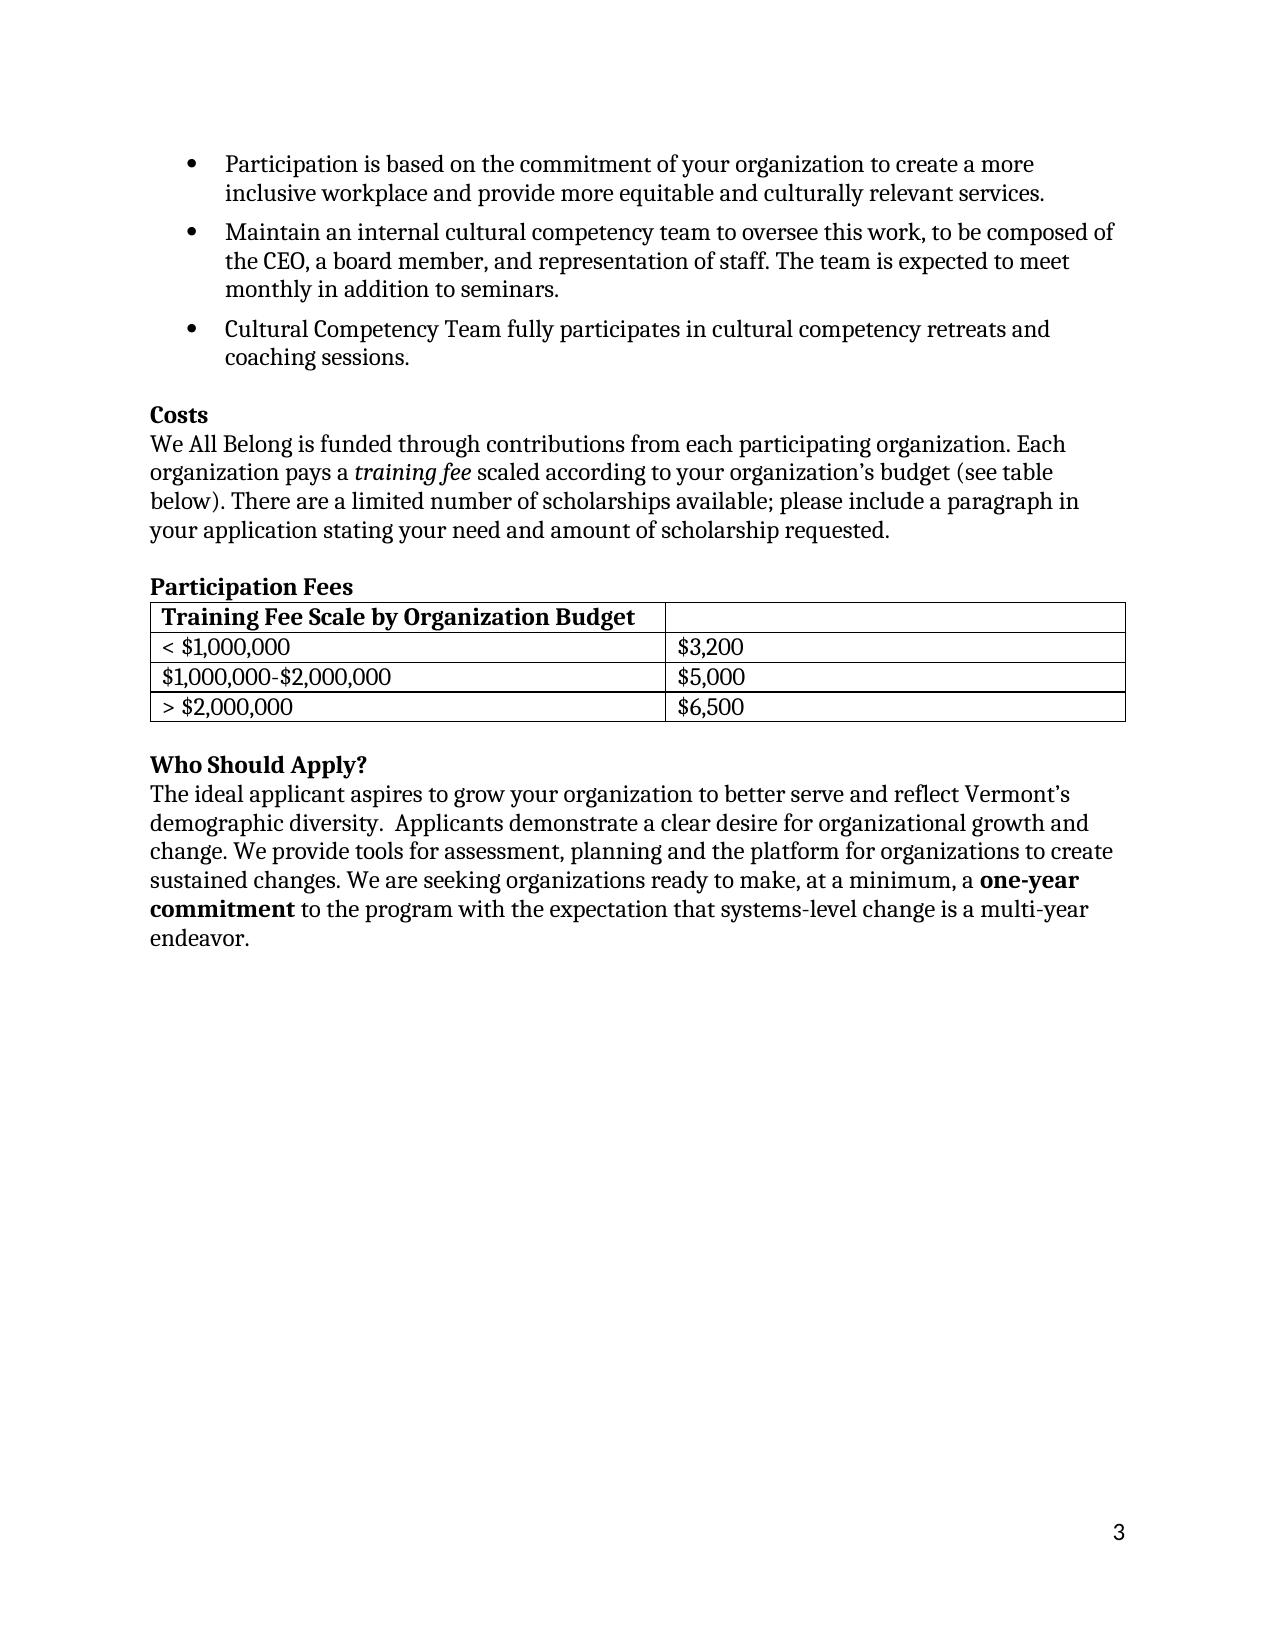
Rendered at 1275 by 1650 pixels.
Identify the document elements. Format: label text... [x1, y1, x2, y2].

text Who Should Apply? [150, 751, 1125, 780]
table_header Training Fee Scale by Organization Budget [151, 603, 665, 632]
list Cultural Competency Team fully participates in cultural competency retreats and coaching sessions. [187, 314, 1125, 372]
text Costs [150, 401, 1125, 429]
table_cell $3,200 [666, 633, 1125, 662]
table_cell > $2,000,000 [151, 693, 665, 721]
table_cell $6,500 [666, 693, 1125, 721]
table_cell < $1,000,000 [151, 633, 665, 662]
table_cell $5,000 [666, 663, 1125, 691]
text demographic diversity. Applicants demonstrate a clear desire for organizational growth and change. We provide tools for assessment, planning and the platform for organizations to create sustained changes. We are seeking organizations ready to make, at a minimum, a one-year commitment to the program with the expectation that systems-level change is a multi-year endeavor. [150, 808, 1125, 952]
table_cell $1,000,000-$2,000,000 [151, 663, 665, 691]
text Participation Fees [150, 573, 1125, 602]
list Maintain an internal cultural competency team to oversee this work, to be composed of the CEO, a board member, and representation of staff. The team is expected to meet monthly in addition to seminars. [187, 218, 1125, 304]
table_header [666, 603, 1125, 632]
list Participation is based on the commitment of your organization to create a more inclusive workplace and provide more equitable and culturally relevant services. [187, 150, 1125, 207]
text The ideal applicant aspires to grow your organization to better serve and reflect Vermont’s [150, 780, 1125, 808]
text We All Belong is funded through contributions from each participating organization. Each organization pays a training fee scaled according to your organization’s budget (see table below). There are a limited number of scholarships available; please include a paragraph in your application stating your need and amount of scholarship requested. [150, 429, 1125, 544]
